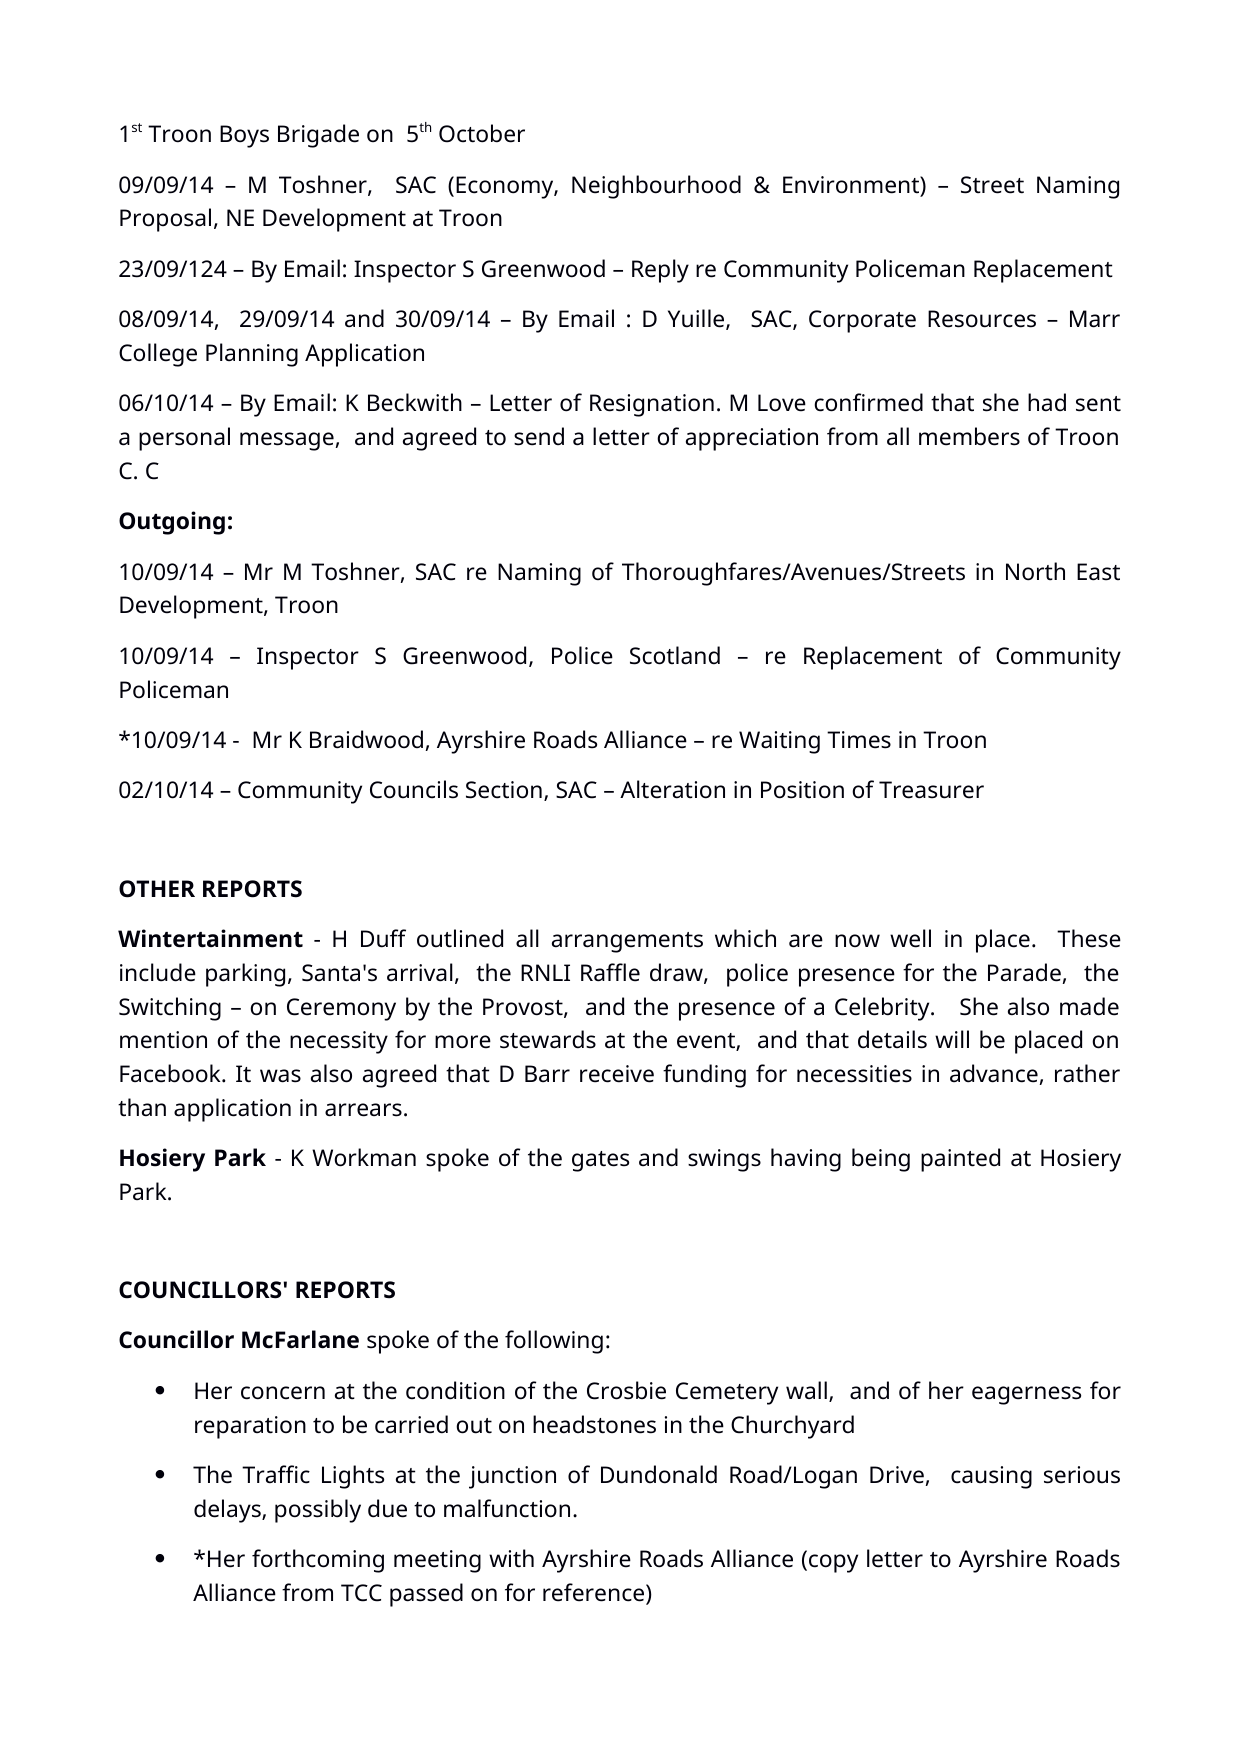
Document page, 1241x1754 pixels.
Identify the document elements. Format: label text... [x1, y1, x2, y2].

text 1st Troon Boys Brigade on 5th October [118, 118, 1122, 149]
list The Traffic Lights at the junction of Dundonald Road/Logan Drive, causing serious delays, possibly due to malfunction. [156, 1459, 1122, 1524]
text 09/09/14 – M Toshner, SAC (Economy, Neighbourhood & Environment) – Street Naming Proposal, NE Development at Troon [118, 168, 1122, 233]
text Councillor McFarlane spoke of the following: [118, 1324, 1122, 1356]
text *10/09/14 - Mr K Braidwood, Ayrshire Roads Alliance – re Waiting Times in Troon [118, 724, 1122, 755]
list Her concern at the condition of the Crosbie Cemetery wall, and of her eagerness for reparation to be carried out on headstones in the Churchyard [156, 1375, 1122, 1440]
text 06/10/14 – By Email: K Beckwith – Letter of Resignation. M Love confirmed that she had sent a personal message, and agreed to send a letter of appreciation from all members of Troon C. C [118, 387, 1122, 486]
list *Her forthcoming meeting with Ayrshire Roads Alliance (copy letter to Ayrshire Roads Alliance from TCC passed on for reference) [156, 1543, 1122, 1608]
text Wintertainment - H Duff outlined all arrangements which are now well in place. These include parking, Santa's arrival, the RNLI Raffle draw, police presence for the Parade, the Switching – on Ceremony by the Provost, and the presence of a Celebrity. She also made mention of the necessity for more stewards at the event, and that details will be placed on Facebook. It was also agreed that D Barr receive funding for necessities in advance, rather than application in arrears. [118, 923, 1122, 1123]
text 08/09/14, 29/09/14 and 30/09/14 – By Email : D Yuille, SAC, Corporate Resources – Marr College Planning Application [118, 303, 1122, 368]
text Outgoing: [118, 505, 1122, 536]
text Hosiery Park - K Workman spoke of the gates and swings having being painted at Hosiery Park. [118, 1142, 1122, 1207]
text 10/09/14 – Inspector S Greenwood, Police Scotland – re Replacement of Community Policeman [118, 640, 1122, 705]
text 02/10/14 – Community Councils Section, SAC – Alteration in Position of Treasurer [118, 774, 1122, 806]
text OTHER REPORTS [118, 872, 1122, 904]
text 23/09/124 – By Email: Inspector S Greenwood – Reply re Community Policeman Replacement [118, 253, 1122, 284]
text 10/09/14 – Mr M Toshner, SAC re Naming of Thoroughfares/Avenues/Streets in North East Development, Troon [118, 556, 1122, 621]
text COUNCILLORS' REPORTS [118, 1274, 1122, 1305]
